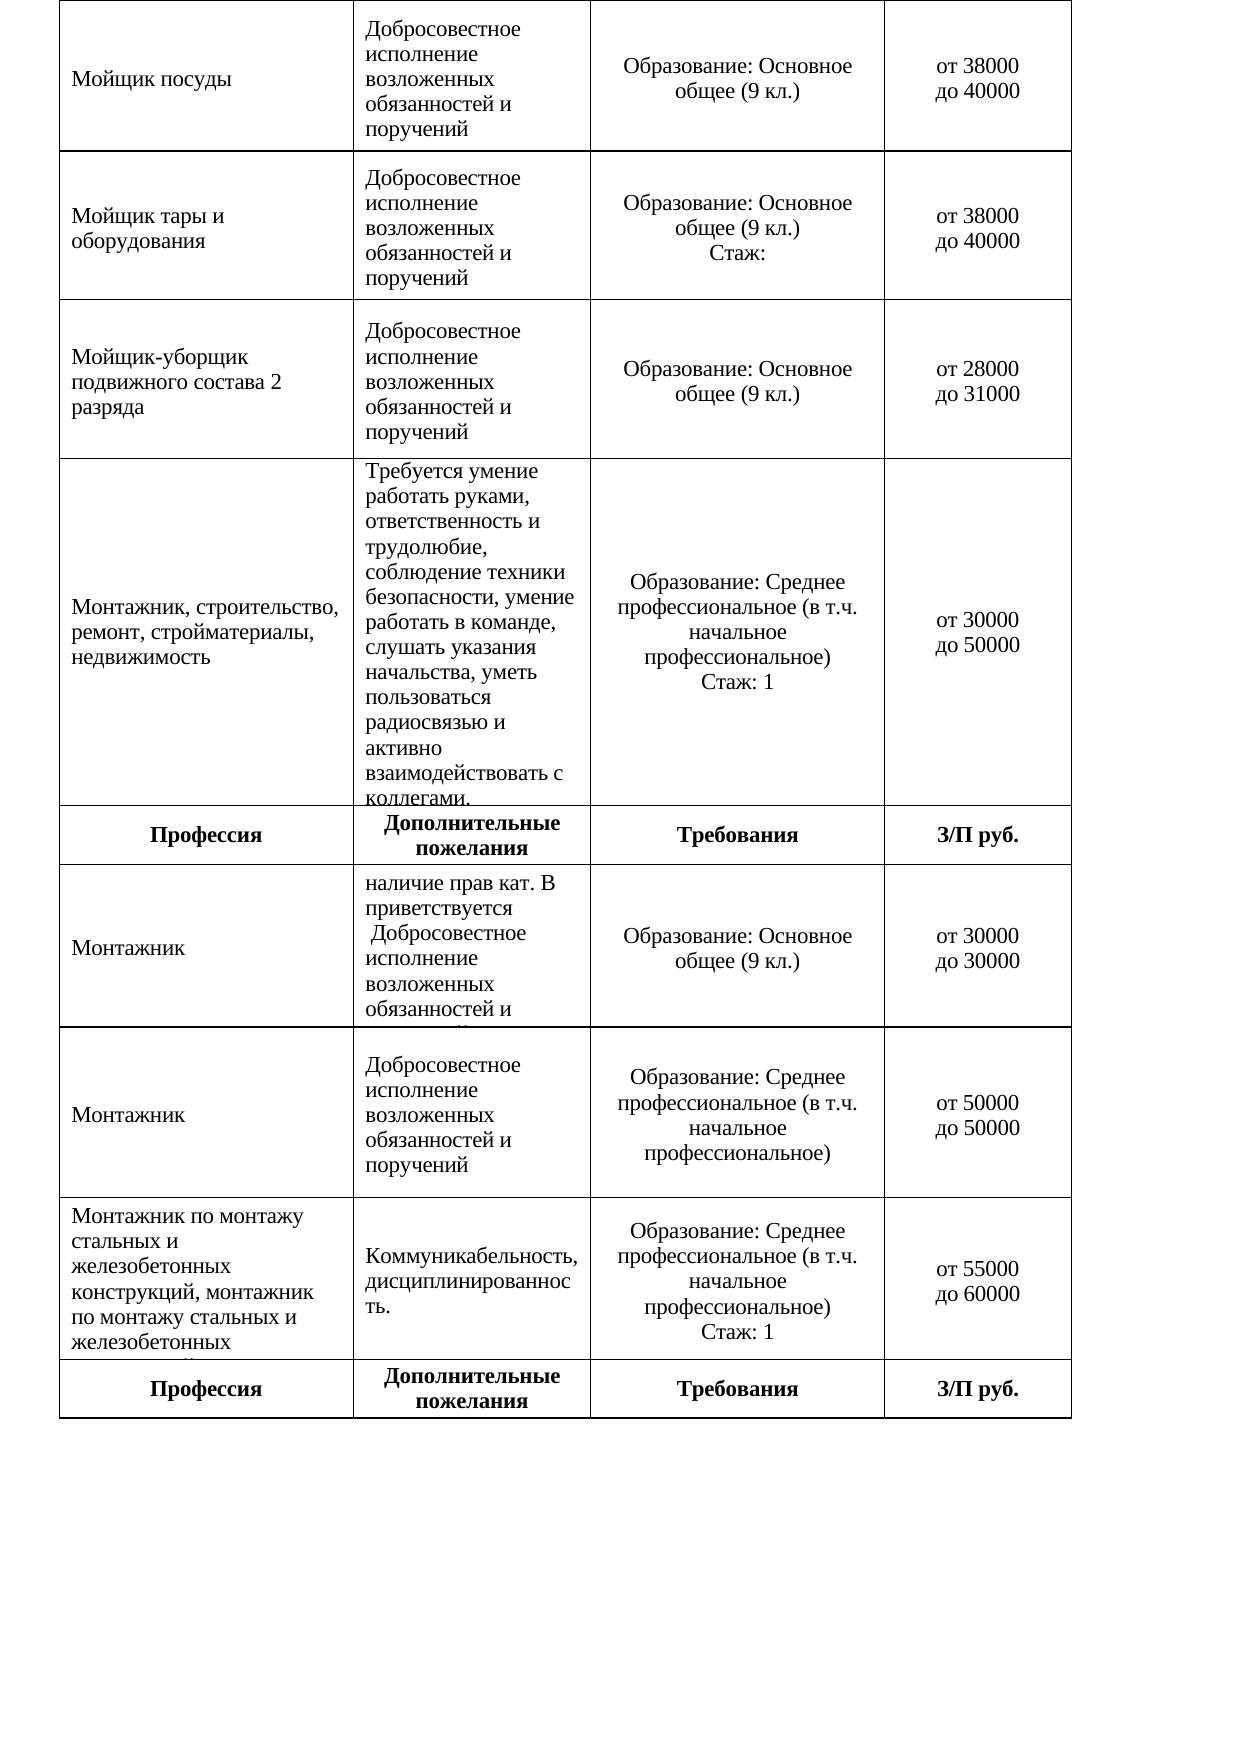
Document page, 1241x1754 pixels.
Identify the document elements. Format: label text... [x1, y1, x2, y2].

table_cell Добросовестное исполнение возложенных обязанностей и поручений [354, 152, 590, 299]
table_cell [1072, 1026, 1077, 1197]
table_cell [1072, 805, 1077, 863]
table_cell Требуется умение работать руками, ответственность и трудолюбие, соблюдение техники безопасности, умение работать в команде, слушать указания начальства, уметь пользоваться радиосвязью и активно взаимодействовать с коллегами. [354, 459, 590, 805]
table_cell от 30000 до 50000 [885, 459, 1071, 805]
table_cell Мойщик тары и оборудования [60, 152, 353, 299]
table_cell З/П руб. [885, 806, 1071, 863]
table_cell Образование: Основное общее (9 кл.) [591, 300, 884, 457]
table_cell [1072, 458, 1077, 632]
table_cell от 28000 до 31000 [885, 300, 1071, 457]
table_cell [1072, 1197, 1077, 1359]
table_cell [1072, 150, 1077, 299]
table_cell Дополнительные пожелания [354, 1360, 590, 1417]
table_cell Коммуникабельность, дисциплинированность. [354, 1198, 590, 1359]
table_cell [1072, 299, 1077, 457]
table_cell Образование: Основное общее (9 кл.) [591, 1, 884, 150]
table_cell от 55000 до 60000 [885, 1198, 1071, 1359]
table_cell Образование: Среднее профессиональное (в т.ч. начальное профессиональное) Стаж: 1 [591, 1198, 884, 1359]
table_cell Монтажник [60, 865, 353, 1026]
table_cell Требования [591, 1360, 884, 1417]
table_cell Образование: Среднее профессиональное (в т.ч. начальное профессиональное) Стаж: 1 [591, 459, 884, 805]
table_cell Образование: Среднее профессиональное (в т.ч. начальное профессиональное) [591, 1028, 884, 1197]
table_cell Монтажник, строительство, ремонт, стройматериалы, недвижимость [60, 459, 353, 805]
table_cell З/П руб. [885, 1360, 1071, 1417]
table_cell от 38000 до 40000 [885, 152, 1071, 299]
table_cell от 30000 до 30000 [885, 865, 1071, 1026]
table_cell Мойщик посуды [60, 1, 353, 150]
table_cell [1072, 632, 1077, 805]
table_cell Образование: Основное общее (9 кл.) [591, 865, 884, 1026]
table_cell Образование: Основное общее (9 кл.) Стаж: [591, 152, 884, 299]
table_cell от 38000 до 40000 [885, 1, 1071, 150]
table_cell Мойщик-уборщик подвижного состава 2 разряда [60, 300, 353, 457]
table_cell [1072, 0, 1077, 150]
table_cell Требования [591, 806, 884, 863]
table_cell Монтажник по монтажу стальных и железобетонных конструкций, монтажник по монтажу стальных и железобетонных конструкций [60, 1198, 353, 1359]
table_cell Профессия [60, 806, 353, 863]
table_cell [1072, 864, 1077, 1026]
table_cell Добросовестное исполнение возложенных обязанностей и поручений [354, 300, 590, 457]
table_cell Профессия [60, 1360, 353, 1417]
table_cell Монтажник [60, 1028, 353, 1197]
table_cell от 50000 до 50000 [885, 1028, 1071, 1197]
table_cell Добросовестное исполнение возложенных обязанностей и поручений [354, 1028, 590, 1197]
table_cell наличие прав кат. В приветствуется Добросовестное исполнение возложенных обязанностей и поручений [354, 865, 590, 1026]
table_cell Дополнительные пожелания [354, 806, 590, 863]
table_cell Добросовестное исполнение возложенных обязанностей и поручений [354, 1, 590, 150]
table_cell [1072, 1359, 1077, 1417]
